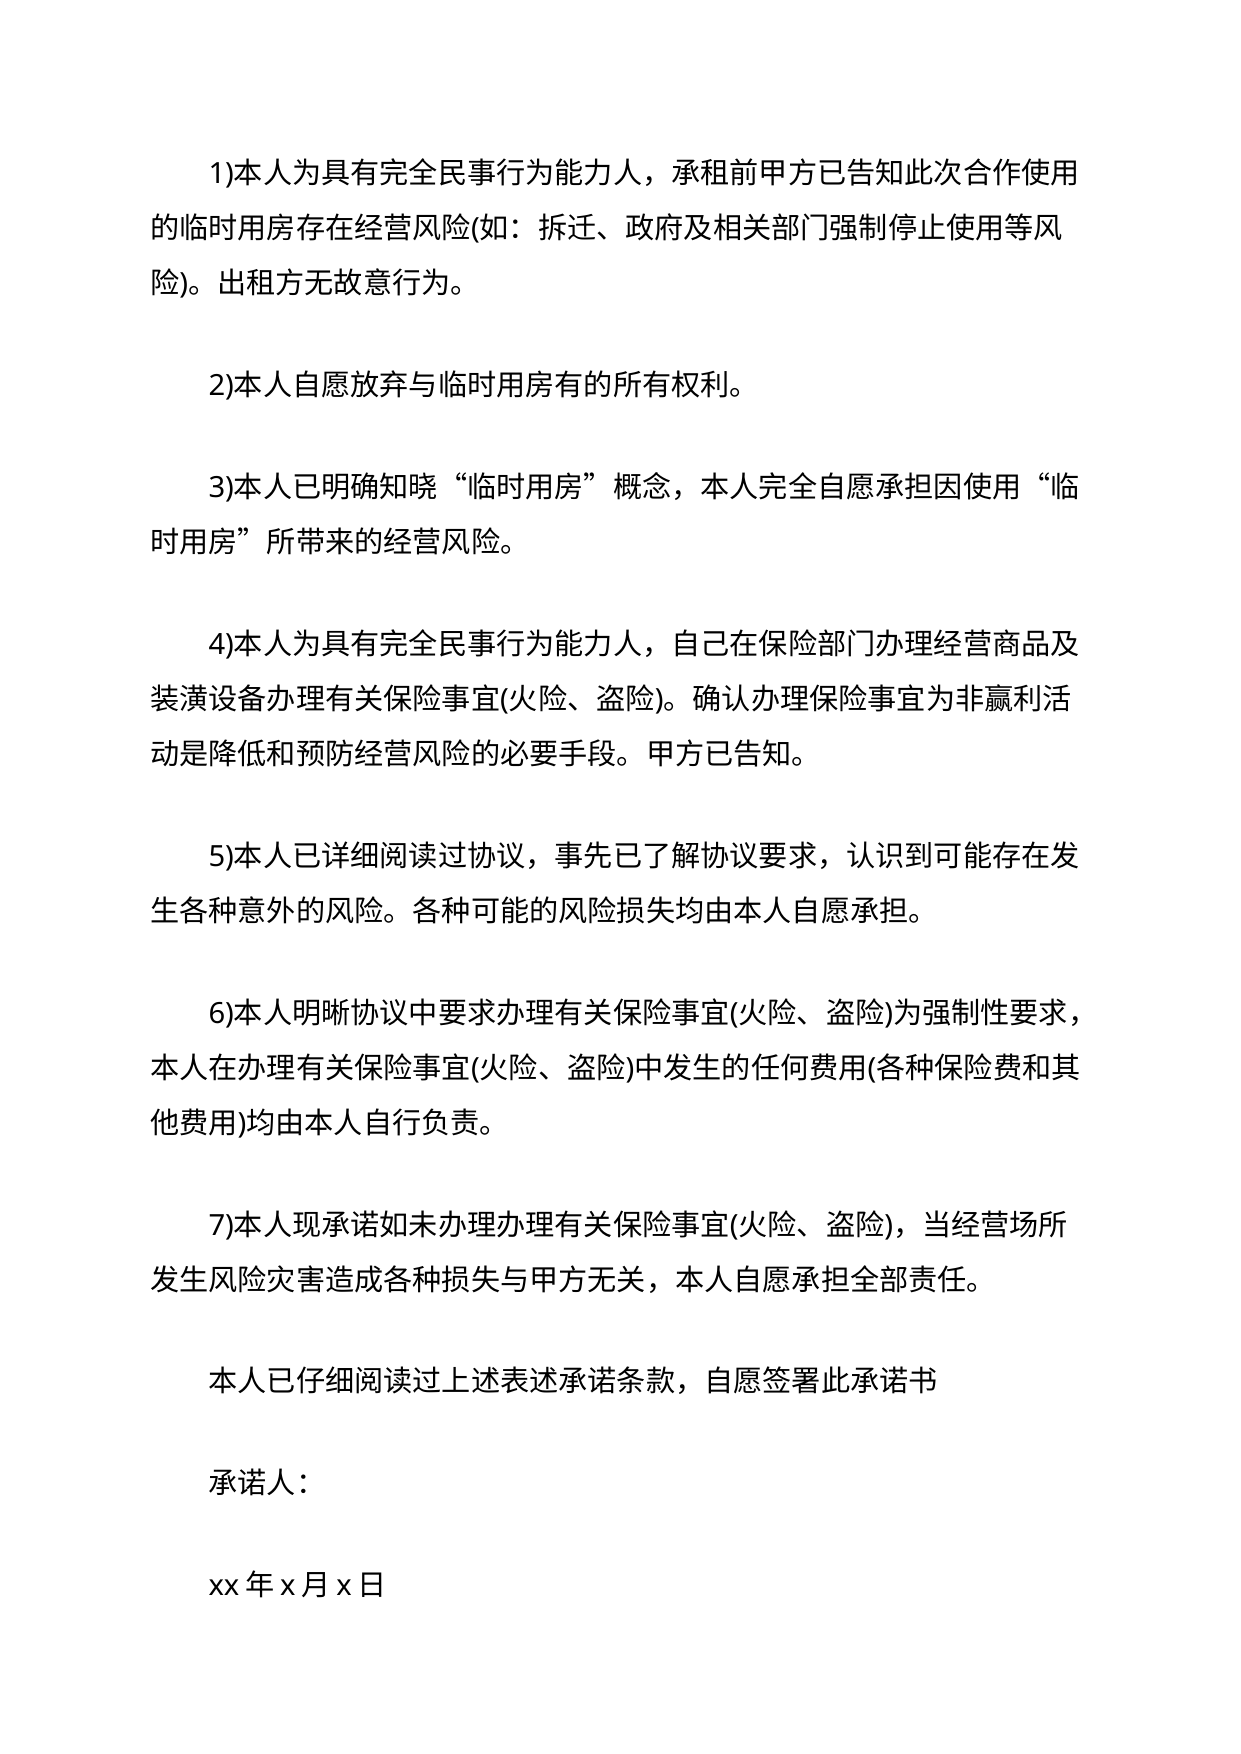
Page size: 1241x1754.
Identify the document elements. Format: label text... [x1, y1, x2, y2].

text 6)本人明晰协议中要求办理有关保险事宜(火险、盗险)为强制性要求，本人在办理有关保险事宜(火险、盗险)中发生的任何费用(各种保险费和其他费用)均由本人自行负责。 [150, 989, 1090, 1142]
text 5)本人已详细阅读过协议，事先已了解协议要求，认识到可能存在发生各种意外的风险。各种可能的风险损失均由本人自愿承担。 [150, 832, 1090, 930]
text 2)本人自愿放弃与临时用房有的所有权利。 [150, 362, 1090, 404]
text 1)本人为具有完全民事行为能力人，承租前甲方已告知此次合作使用的临时用房存在经营风险(如：拆迁、政府及相关部门强制停止使用等风险)。出租方无故意行为。 [150, 150, 1090, 302]
text 4)本人为具有完全民事行为能力人，自己在保险部门办理经营商品及装潢设备办理有关保险事宜(火险、盗险)。确认办理保险事宜为非赢利活动是降低和预防经营风险的必要手段。甲方已告知。 [150, 621, 1090, 773]
text 3)本人已明确知晓“临时用房”概念，本人完全自愿承担因使用“临时用房”所带来的经营风险。 [150, 464, 1090, 561]
text 本人已仔细阅读过上述表述承诺条款，自愿签署此承诺书 [150, 1358, 1090, 1400]
text 7)本人现承诺如未办理办理有关保险事宜(火险、盗险)，当经营场所发生风险灾害造成各种损失与甲方无关，本人自愿承担全部责任。 [150, 1201, 1090, 1298]
text 承诺人： [150, 1460, 1090, 1502]
text xx年x月x日 [150, 1562, 1090, 1604]
